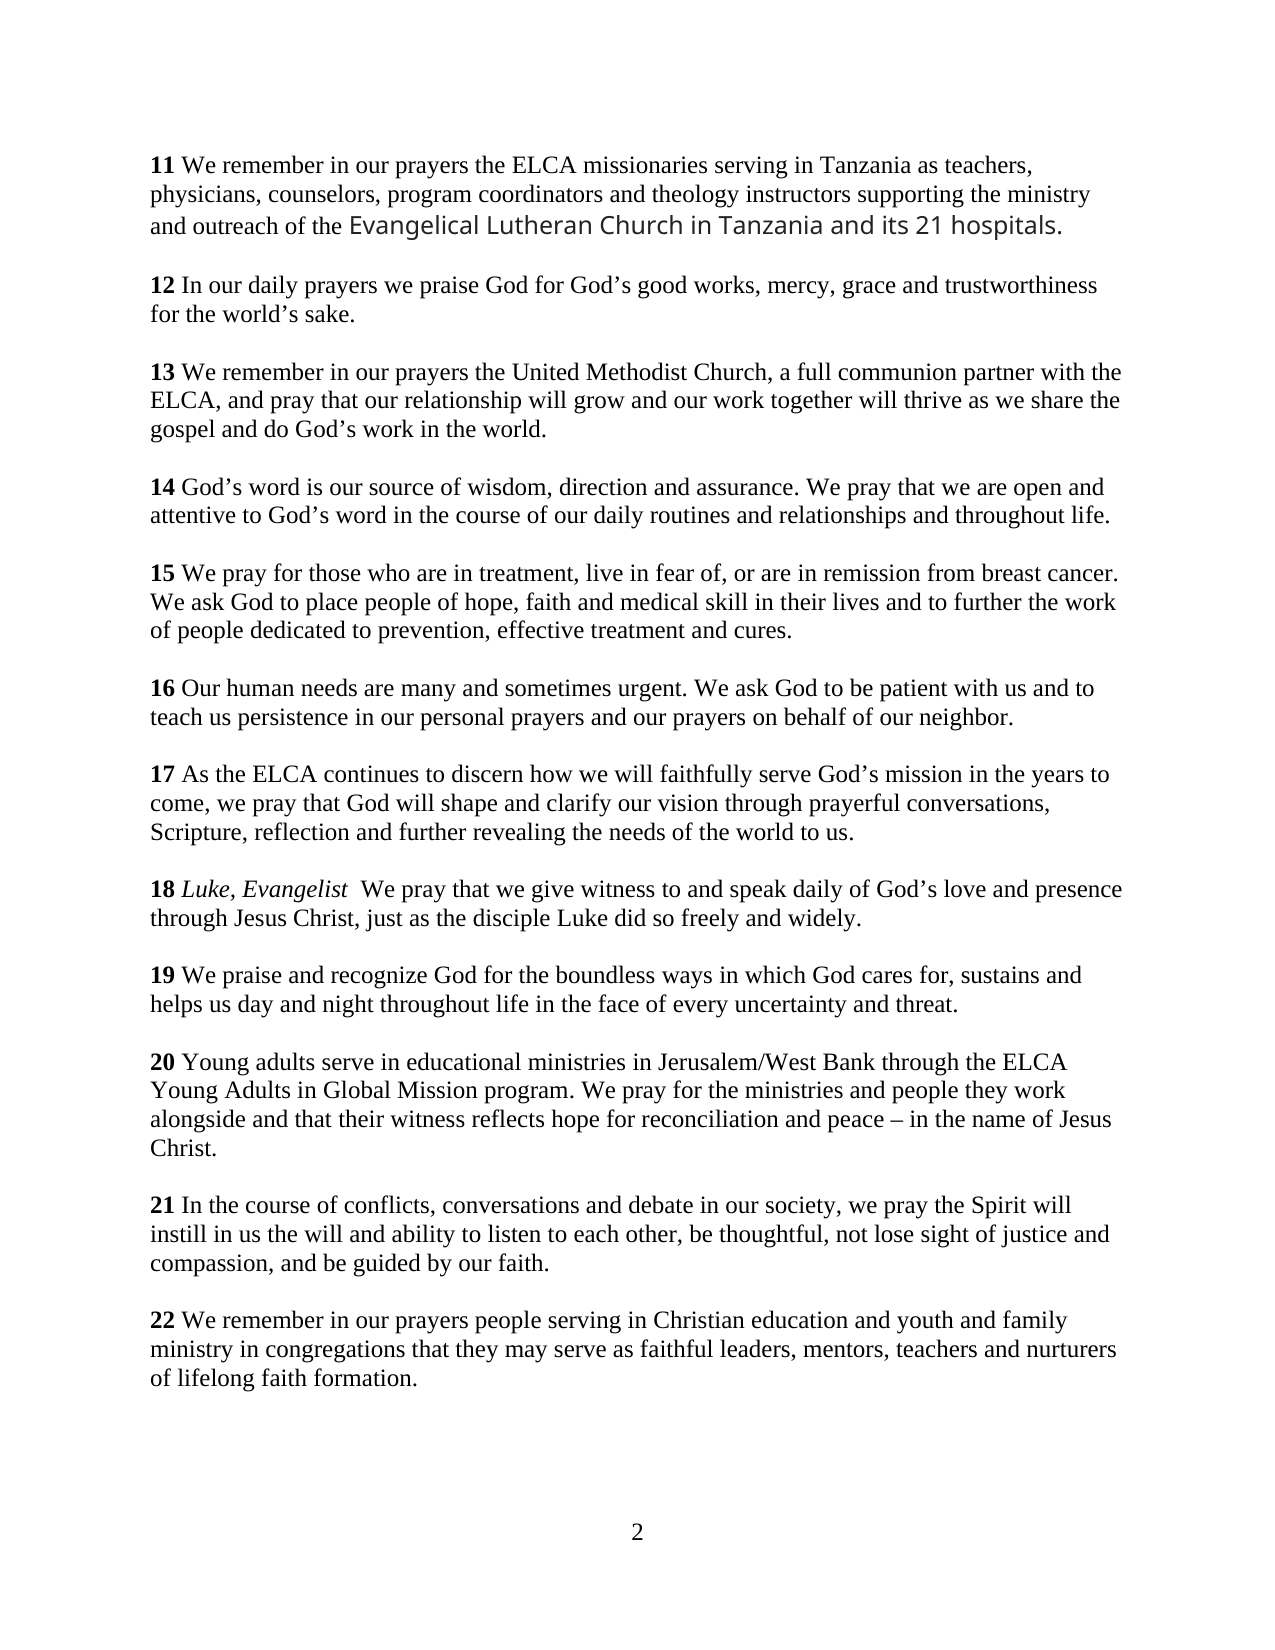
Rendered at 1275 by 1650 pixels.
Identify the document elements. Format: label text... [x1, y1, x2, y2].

text 11 We remember in our prayers the ELCA missionaries serving in Tanzania as teachers, physicians, counselors, program coordinators and theology instructors supporting the ministry and outreach of the Evangelical Lutheran Church in Tanzania and its 21 hospitals. [150, 150, 1125, 242]
text 12 In our daily prayers we praise God for God’s good works, mercy, grace and trustworthiness for the world’s sake. [150, 270, 1125, 328]
text 15 We pray for those who are in treatment, live in fear of, or are in remission from breast cancer. We ask God to place people of hope, faith and medical skill in their lives and to further the work of people dedicated to prevention, effective treatment and cures. [150, 558, 1125, 644]
text 18 Luke, Evangelist We pray that we give witness to and speak daily of God’s love and presence through Jesus Christ, just as the disciple Luke did so freely and widely. [150, 874, 1125, 932]
text 20 Young adults serve in educational ministries in Jerusalem/West Bank through the ELCA Young Adults in Global Mission program. We pray for the ministries and people they work alongside and that their witness reflects hope for reconciliation and peace – in the name of Jesus Christ. [150, 1047, 1125, 1162]
text 21 In the course of conflicts, conversations and debate in our society, we pray the Spirit will instill in us the will and ability to listen to each other, be thoughtful, not lose sight of justice and compassion, and be guided by our faith. [150, 1190, 1125, 1277]
text 17 As the ELCA continues to discern how we will faithfully serve God’s mission in the years to come, we pray that God will shape and clarify our vision through prayerful conversations, Scripture, reflection and further revealing the needs of the world to us. [150, 759, 1125, 845]
text 13 We remember in our prayers the United Methodist Church, a full communion partner with the ELCA, and pray that our relationship will grow and our work together will thrive as we share the gospel and do God’s work in the world. [150, 357, 1125, 443]
text 19 We praise and recognize God for the boundless ways in which God cares for, sustains and helps us day and night throughout life in the face of every uncertainty and threat. [150, 960, 1125, 1018]
text 16 Our human needs are many and sometimes urgent. We ask God to be patient with us and to teach us persistence in our personal prayers and our prayers on behalf of our neighbor. [150, 673, 1125, 730]
text 22 We remember in our prayers people serving in Christian education and youth and family ministry in congregations that they may serve as faithful leaders, mentors, teachers and nurturers of lifelong faith formation. [150, 1305, 1125, 1392]
text 14 God’s word is our source of wisdom, direction and assurance. We pray that we are open and attentive to God’s word in the course of our daily routines and relationships and throughout life. [150, 472, 1125, 529]
